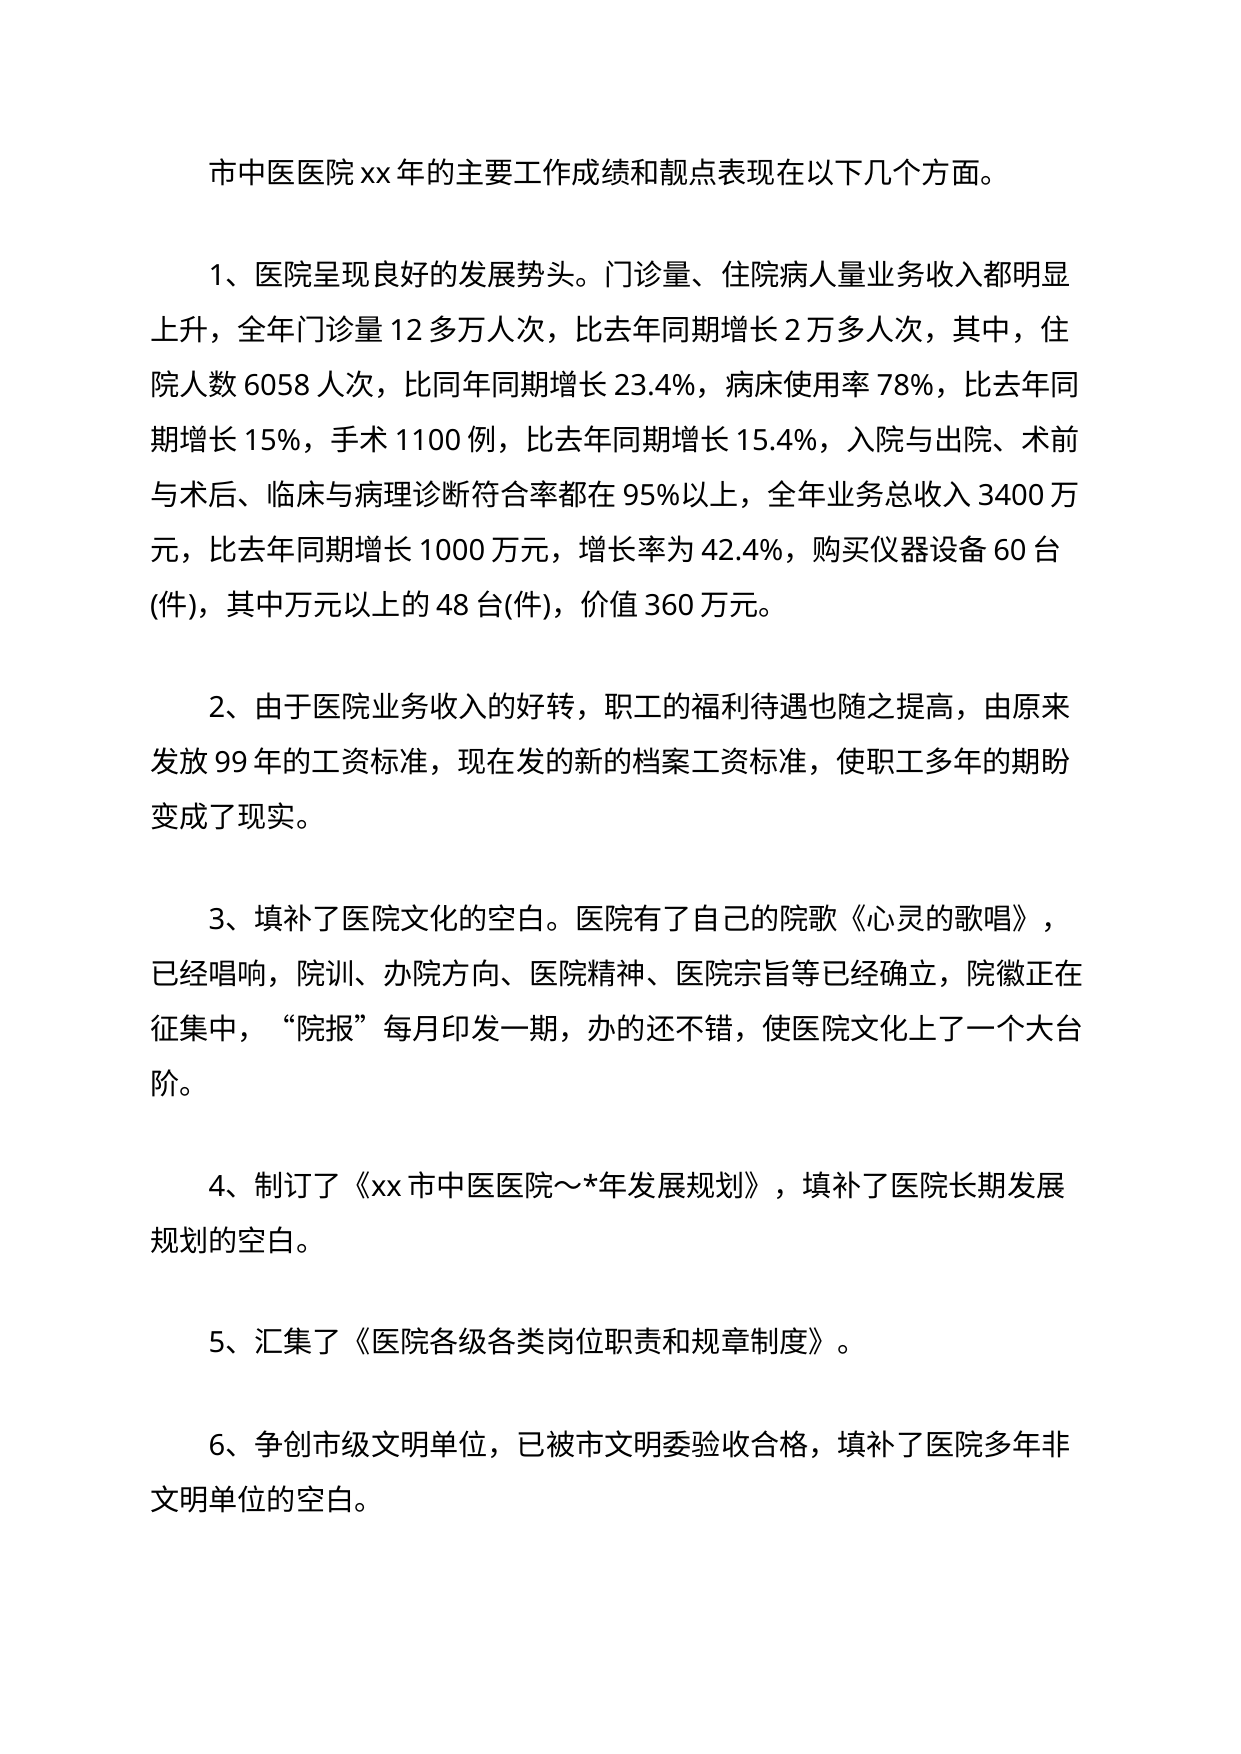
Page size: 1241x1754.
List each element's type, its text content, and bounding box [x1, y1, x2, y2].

text 1、医院呈现良好的发展势头。门诊量、住院病人量业务收入都明显上升，全年门诊量12多万人次，比去年同期增长2万多人次，其中，住院人数6058人次，比同年同期增长23.4%，病床使用率78%，比去年同期增长15%，手术1100例，比去年同期增长15.4%，入院与出院、术前与术后、临床与病理诊断符合率都在95%以上，全年业务总收入3400万元，比去年同期增长1000万元，增长率为42.4%，购买仪器设备60台(件)，其中万元以上的48台(件)，价值360万元。 [150, 252, 1090, 624]
text 市中医医院xx年的主要工作成绩和靓点表现在以下几个方面。 [150, 150, 1090, 192]
text 3、填补了医院文化的空白。医院有了自己的院歌《心灵的歌唱》，已经唱响，院训、办院方向、医院精神、医院宗旨等已经确立，院徽正在征集中，“院报”每月印发一期，办的还不错，使医院文化上了一个大台阶。 [150, 896, 1090, 1103]
text 5、汇集了《医院各级各类岗位职责和规章制度》。 [150, 1319, 1090, 1361]
text 2、由于医院业务收入的好转，职工的福利待遇也随之提高，由原来发放99年的工资标准，现在发的新的档案工资标准，使职工多年的期盼变成了现实。 [150, 684, 1090, 836]
text 6、争创市级文明单位，已被市文明委验收合格，填补了医院多年非文明单位的空白。 [150, 1421, 1090, 1518]
text 4、制订了《xx市中医医院～*年发展规划》，填补了医院长期发展规划的空白。 [150, 1162, 1090, 1259]
